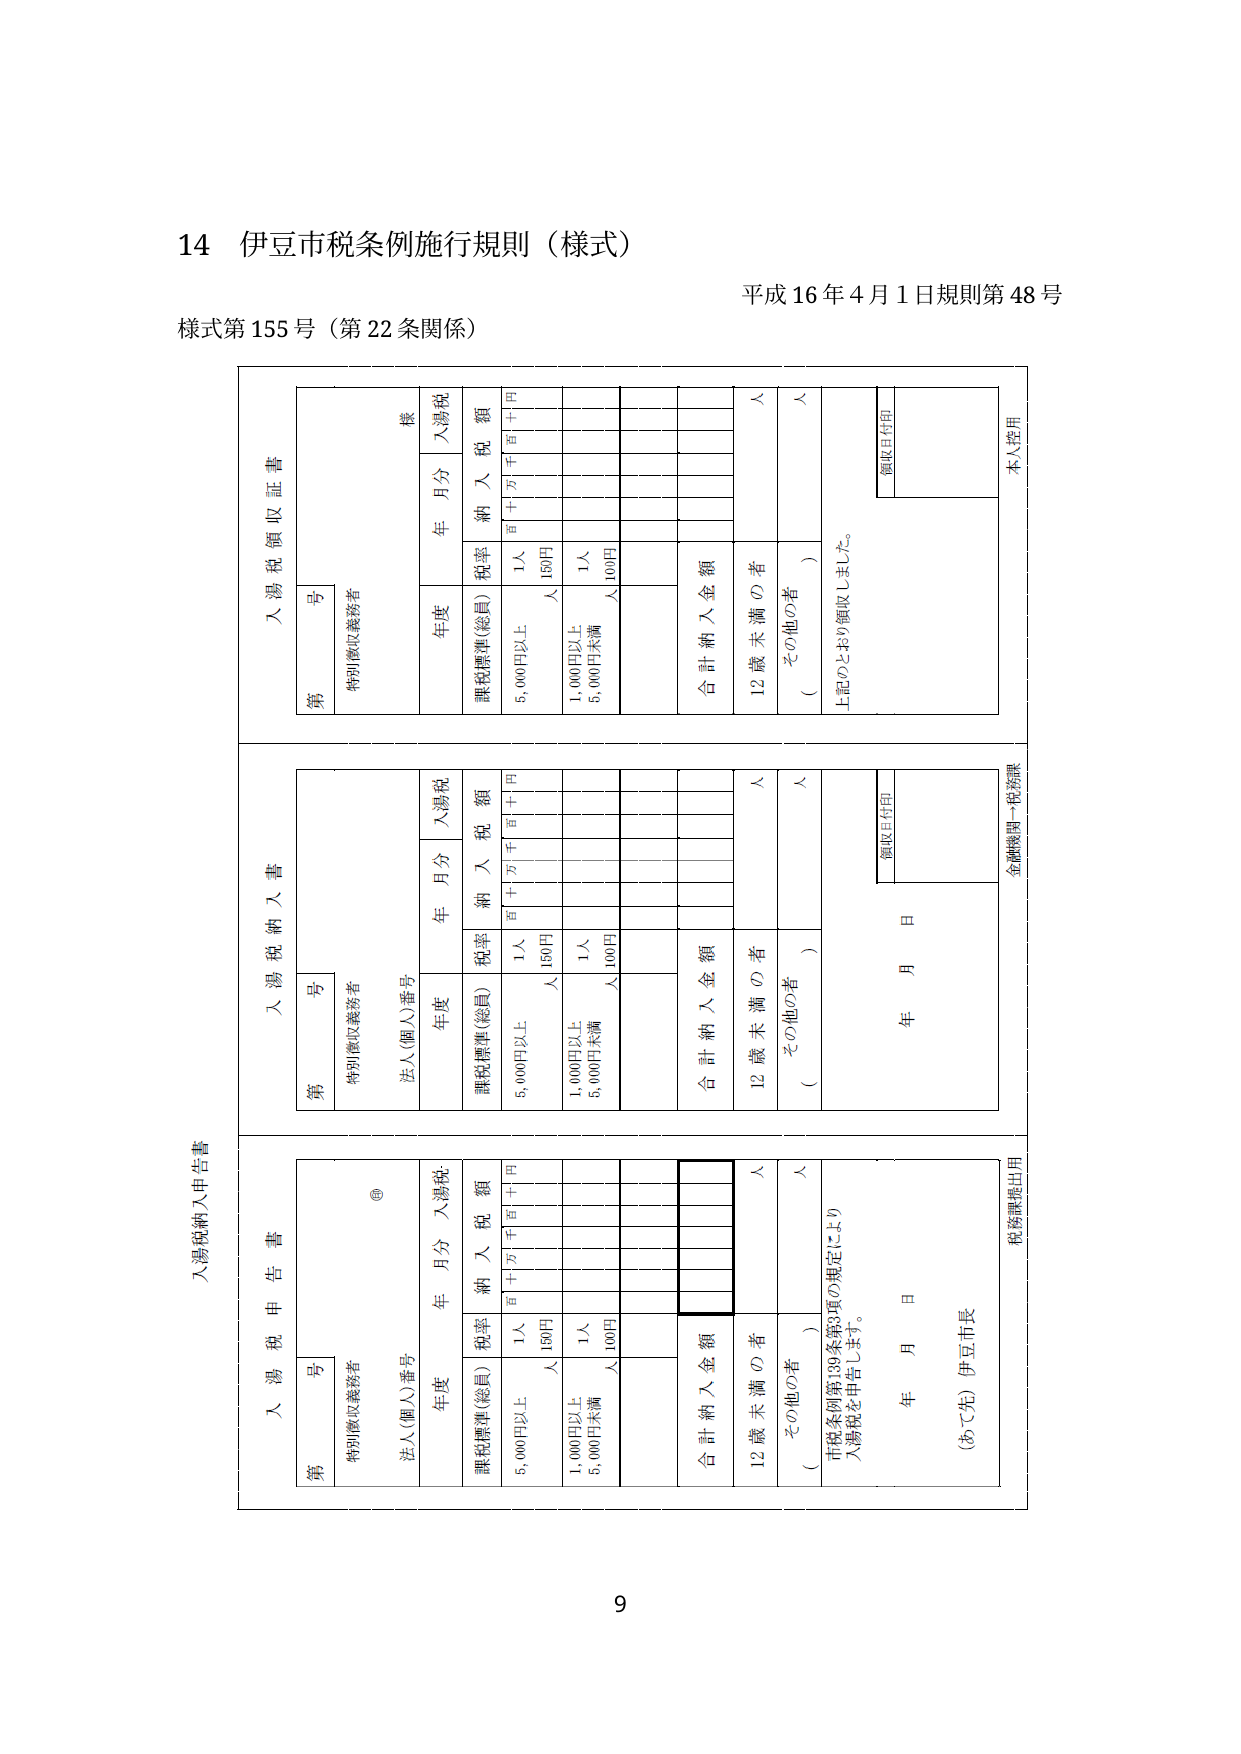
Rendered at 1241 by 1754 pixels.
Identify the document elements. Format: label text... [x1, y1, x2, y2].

text 平成16年４月１日規則第48号 [177, 277, 1063, 311]
text 様式第155号（第22条関係） [177, 311, 1063, 345]
text 14 伊豆市税条例施行規則（様式） [177, 208, 1063, 277]
